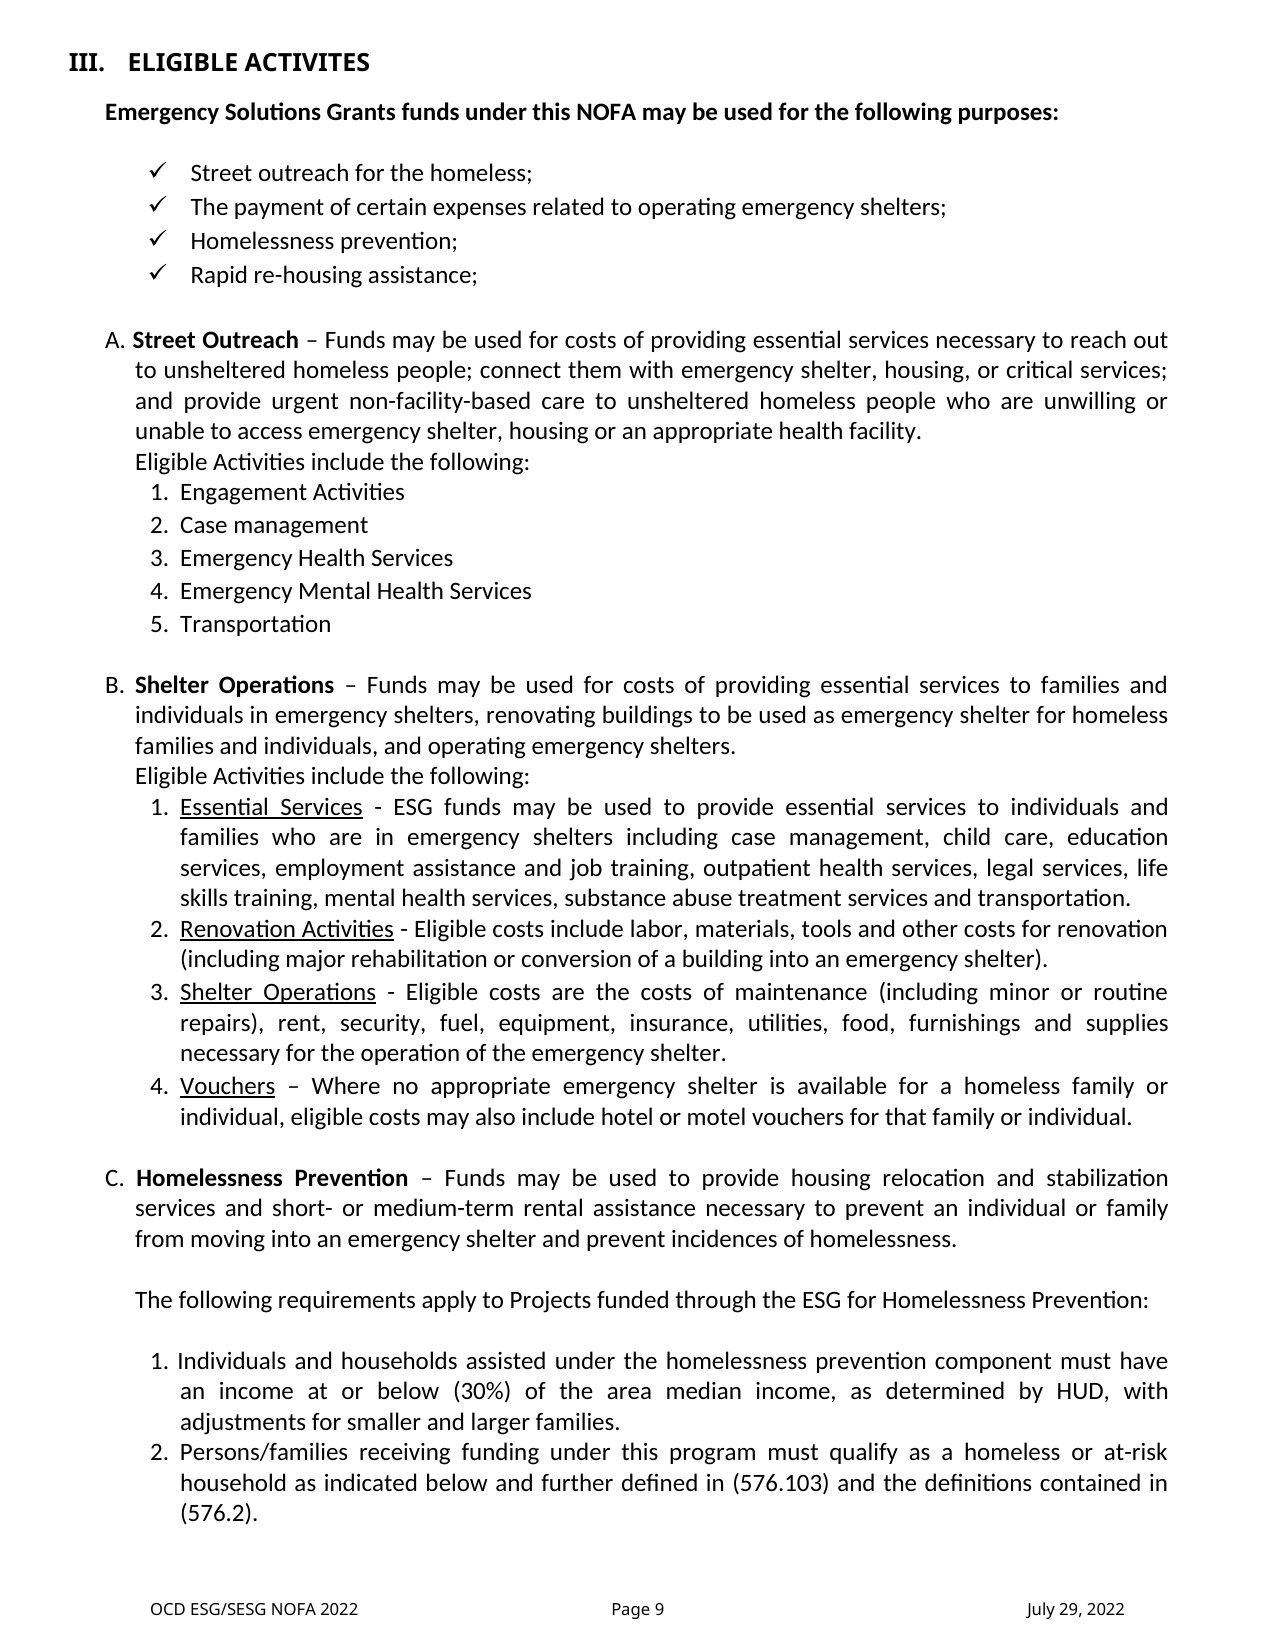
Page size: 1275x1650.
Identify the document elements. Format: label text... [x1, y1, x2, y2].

list Shelter Operations - Eligible costs are the costs of maintenance (including minor or routine repairs), rent, security, fuel, equipment, insurance, utilities, food, furnishings and supplies necessary for the operation of the emergency shelter. [150, 976, 1170, 1068]
list Vouchers – Where no appropriate emergency shelter is available for a homeless family or individual, eligible costs may also include hotel or motel vouchers for that family or individual. [150, 1070, 1170, 1131]
text Emergency Solutions Grants funds under this NOFA may be used for the following purposes: [105, 96, 1170, 127]
list Renovation Activities - Eligible costs include labor, materials, tools and other costs for renovation (including major rehabilitation or conversion of a building into an emergency shelter). [150, 913, 1170, 974]
text B. Shelter Operations – Funds may be used for costs of providing essential services to families and individuals in emergency shelters, renovating buildings to be used as emergency shelter for homeless families and individuals, and operating emergency shelters. [105, 669, 1170, 760]
list Rapid re-housing assistance; [147, 259, 1170, 290]
text 1. Individuals and households assisted under the homelessness prevention component must have an income at or below (30%) of the area median income, as determined by HUD, with adjustments for smaller and larger families. [150, 1345, 1170, 1436]
list Street outreach for the homeless; [147, 157, 1170, 188]
list Emergency Mental Health Services [150, 575, 1170, 605]
list Transportation [150, 608, 1170, 638]
text 2. Persons/families receiving funding under this program must qualify as a homeless or at-risk household as indicated below and further defined in (576.103) and the definitions contained in (576.2). [150, 1436, 1170, 1528]
list The payment of certain expenses related to operating emergency shelters; [147, 191, 1170, 222]
list Engagement Activities [150, 476, 1170, 507]
list Emergency Health Services [150, 542, 1170, 573]
text C. Homelessness Prevention – Funds may be used to provide housing relocation and stabilization services and short- or medium-term rental assistance necessary to prevent an individual or family from moving into an emergency shelter and prevent incidences of homelessness. [105, 1162, 1170, 1253]
list Homelessness prevention; [147, 225, 1170, 256]
list Essential Services - ESG funds may be used to provide essential services to individuals and families who are in emergency shelters including case management, child care, education services, employment assistance and job training, outpatient health services, legal services, life skills training, mental health services, substance abuse treatment services and transportation. [150, 791, 1170, 913]
list Case management [150, 509, 1170, 540]
text Eligible Activities include the following: [135, 760, 1170, 791]
text The following requirements apply to Projects funded through the ESG for Homelessness Prevention: [135, 1284, 1170, 1314]
text A. Street Outreach – Funds may be used for costs of providing essential services necessary to reach out to unsheltered homeless people; connect them with emergency shelter, housing, or critical services; and provide urgent non-facility-based care to unsheltered homeless people who are unwilling or unable to access emergency shelter, housing or an appropriate health facility. [105, 324, 1170, 446]
text Eligible Activities include the following: [135, 446, 1170, 476]
list ELIGIBLE ACTIVITES [105, 45, 1170, 79]
